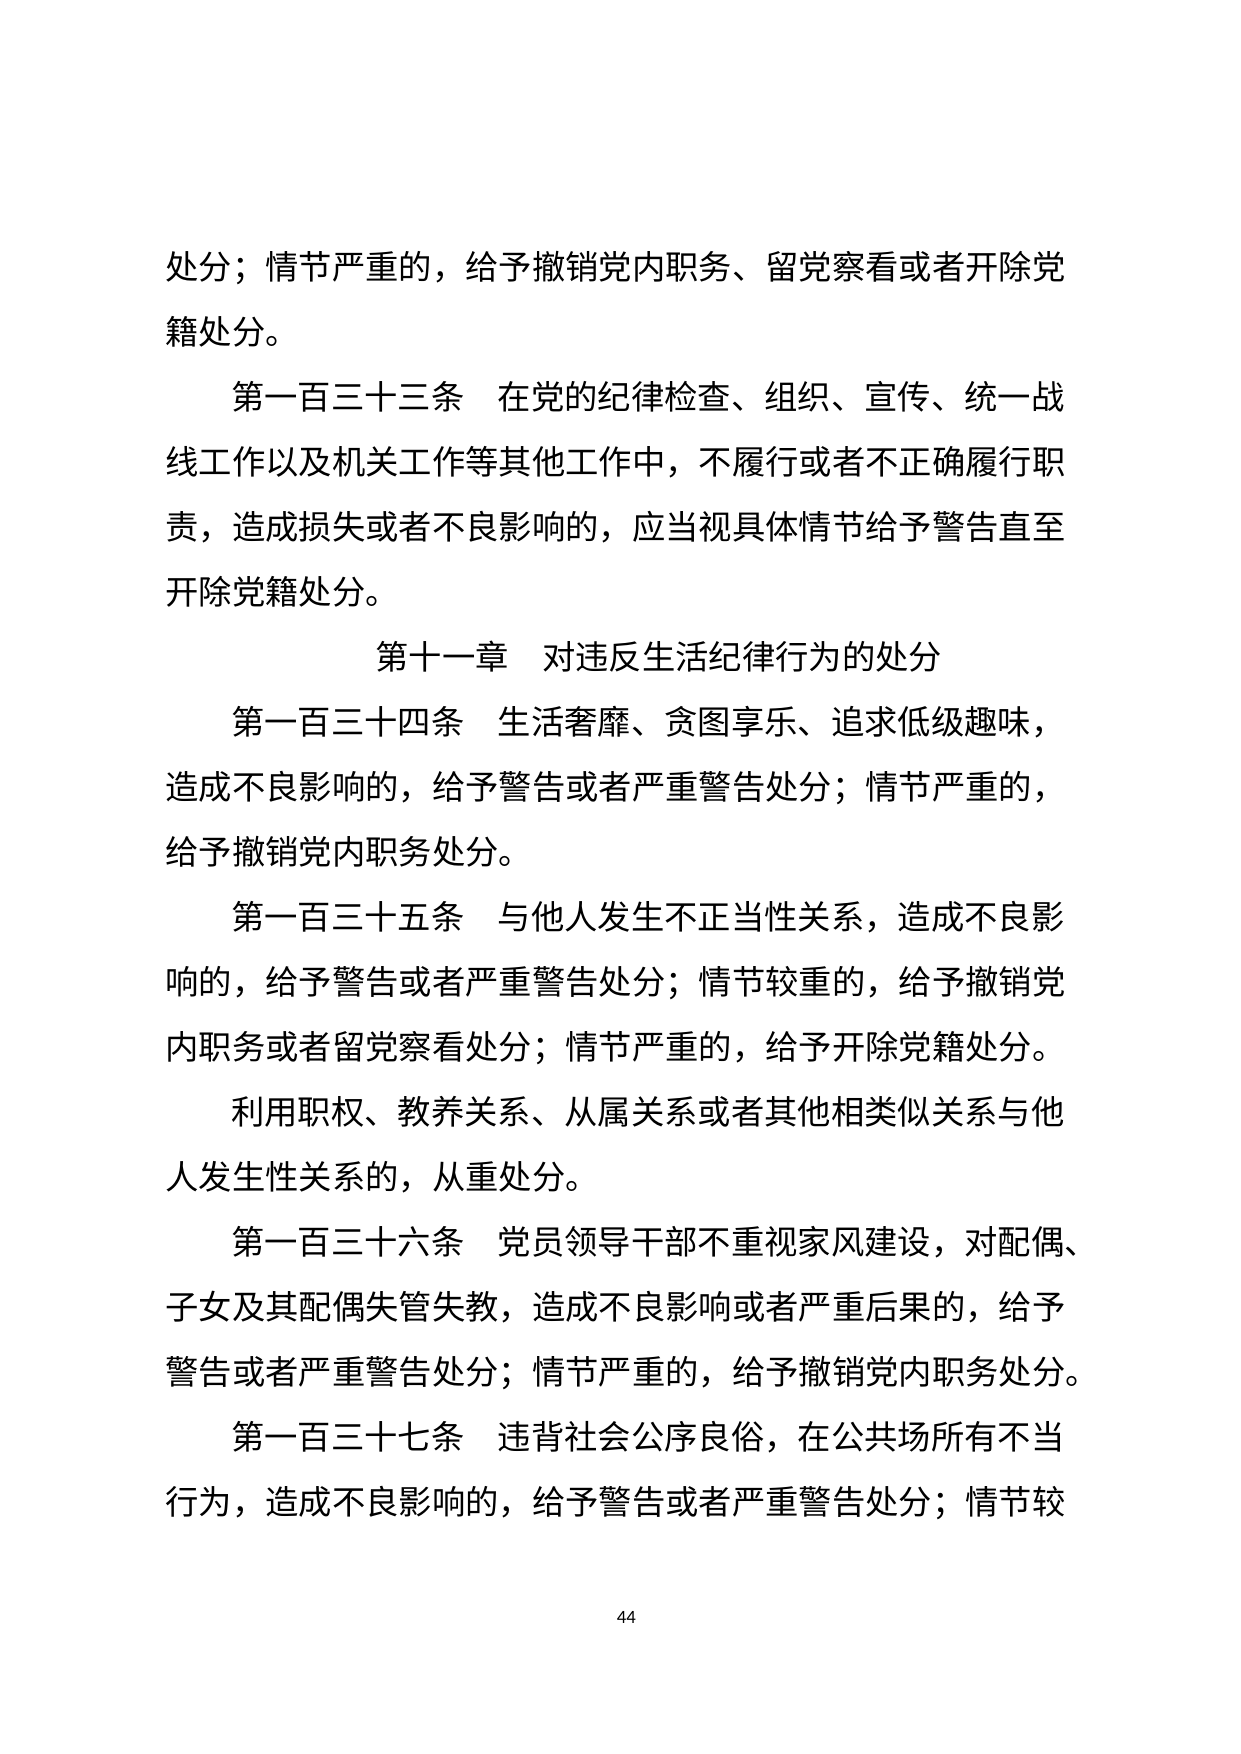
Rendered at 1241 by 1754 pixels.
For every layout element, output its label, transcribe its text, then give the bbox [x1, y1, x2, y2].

text 第一百三十五条 与他人发生不正当性关系，造成不良影响的，给予警告或者严重警告处分；情节较重的，给予撤销党内职务或者留党察看处分；情节严重的，给予开除党籍处分。 [165, 883, 1087, 1078]
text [165, 233, 1087, 363]
text 第一百三十六条 党员领导干部不重视家风建设，对配偶、子女及其配偶失管失教，造成不良影响或者严重后果的，给予警告或者严重警告处分；情节严重的，给予撤销党内职务处分。 [165, 1208, 1087, 1403]
text 第一百三十三条 在党的纪律检查、组织、宣传、统一战线工作以及机关工作等其他工作中，不履行或者不正确履行职责，造成损失或者不良影响的，应当视具体情节给予警告直至开除党籍处分。 [165, 363, 1087, 623]
text 第一百三十四条 生活奢靡、贪图享乐、追求低级趣味，造成不良影响的，给予警告或者严重警告处分；情节严重的，给予撤销党内职务处分。 [165, 688, 1087, 883]
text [165, 1403, 1087, 1533]
text 第十一章 对违反生活纪律行为的处分 [165, 623, 1087, 688]
text 利用职权、教养关系、从属关系或者其他相类似关系与他人发生性关系的，从重处分。 [165, 1078, 1087, 1208]
